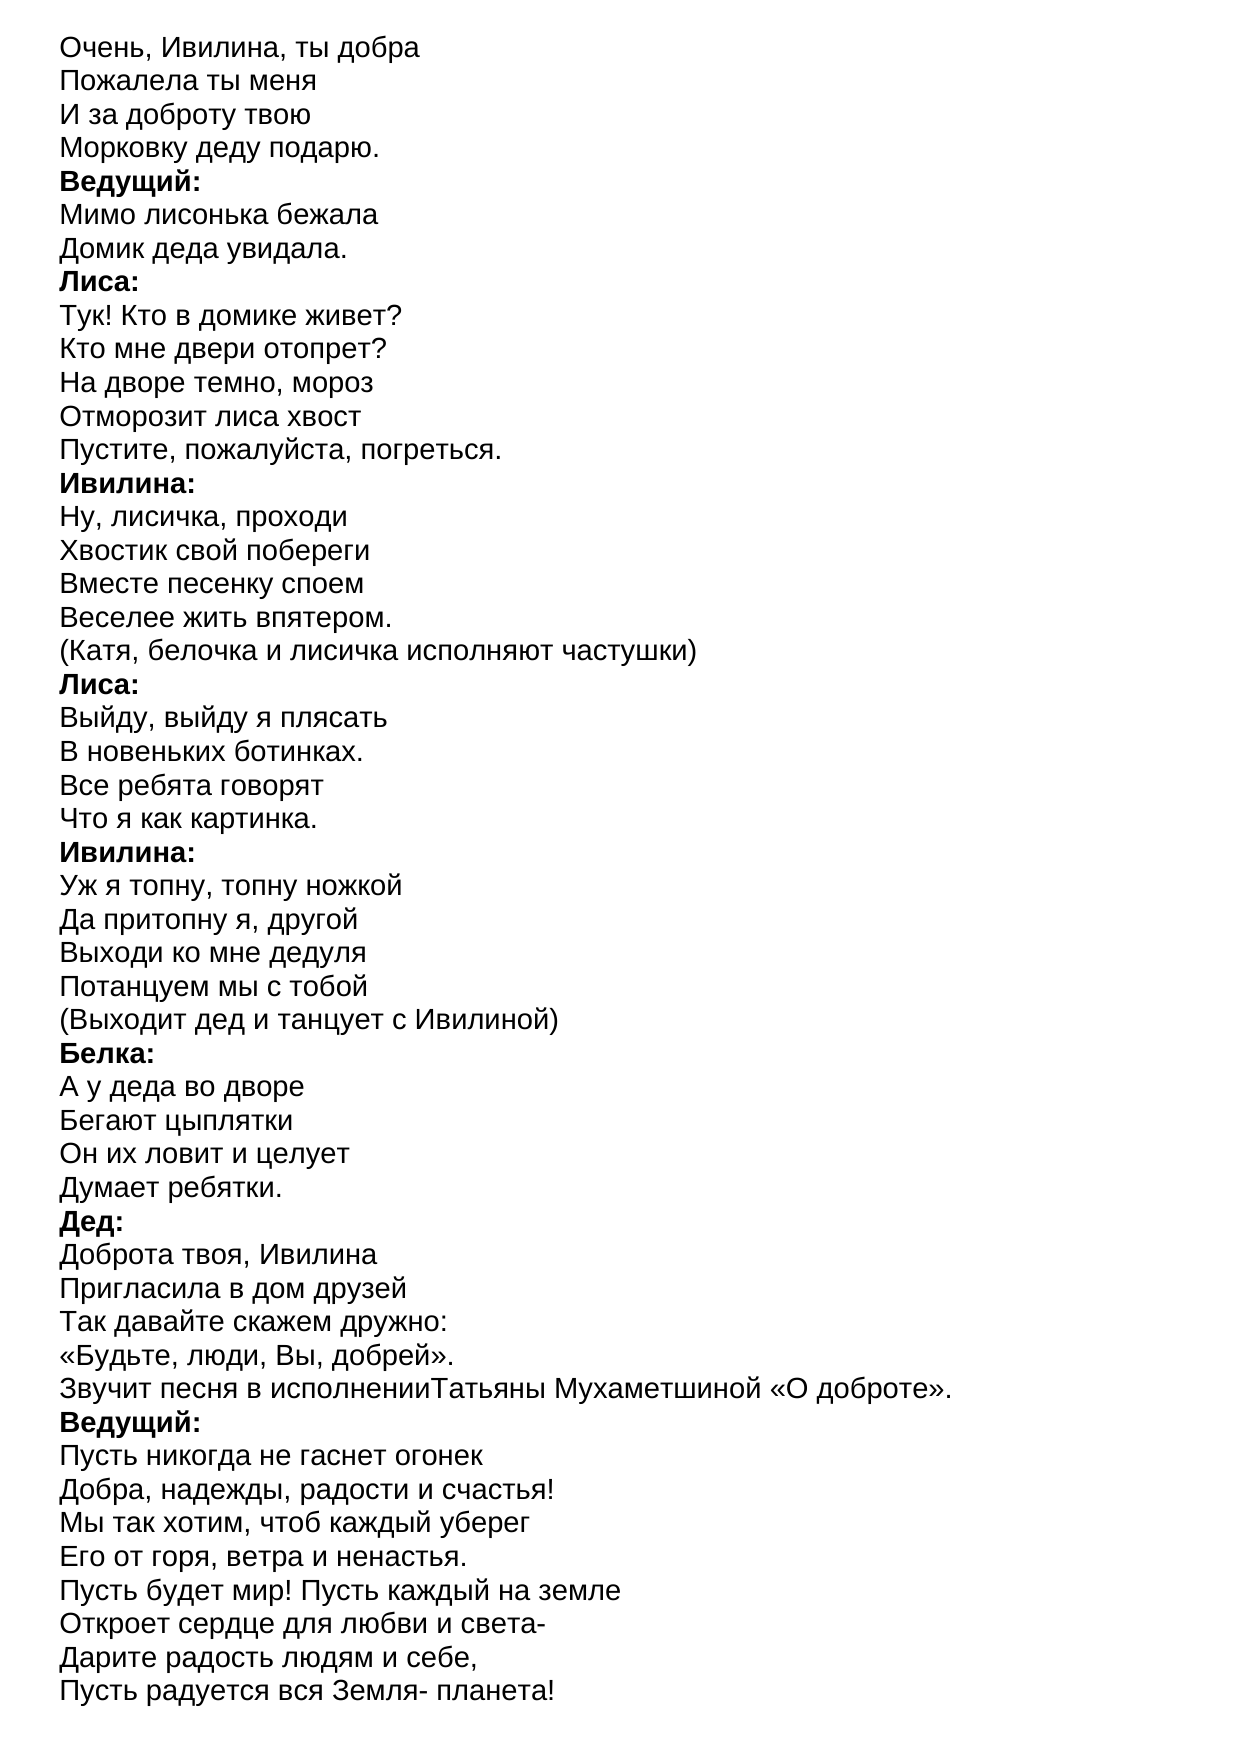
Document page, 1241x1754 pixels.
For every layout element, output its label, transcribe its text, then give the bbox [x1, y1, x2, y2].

text Выйду, выйду я плясать [59, 700, 1196, 734]
text Да притопну я, другой [59, 902, 1196, 935]
text Он их ловит и целует [59, 1136, 1196, 1170]
text Ивилина: [59, 834, 1196, 868]
text Откроет сердце для любви и света- [59, 1606, 1196, 1639]
text На дворе темно, мороз [59, 365, 1196, 398]
text Бегают цыплятки [59, 1103, 1196, 1136]
text Выходи ко мне дедуля [59, 935, 1196, 969]
text Ведущий: [59, 164, 1196, 197]
text Добра, надежды, радости и счастья! [59, 1472, 1196, 1505]
text Ну, лисичка, проходи [59, 499, 1196, 533]
text Потанцуем мы с тобой [59, 969, 1196, 1002]
text Кто мне двери отопрет? [59, 331, 1196, 365]
text Мимо лисонька бежала [59, 197, 1196, 231]
text Морковку деду подарю. [59, 130, 1196, 164]
text «Будьте, люди, Вы, добрей». [59, 1338, 1196, 1371]
text (Выходит дед и танцует с Ивилиной) [59, 1002, 1196, 1036]
text А у деда во дворе [59, 1069, 1196, 1103]
text Ивилина: [59, 466, 1196, 499]
text Пригласила в дом друзей [59, 1271, 1196, 1304]
text (Катя, белочка и лисичка исполняют частушки) [59, 633, 1196, 667]
text Отморозит лиса хвост [59, 398, 1196, 432]
text Уж я топну, топну ножкой [59, 868, 1196, 902]
text Доброта твоя, Ивилина [59, 1237, 1196, 1271]
text Лиса: [59, 667, 1196, 700]
text Что я как картинка. [59, 801, 1196, 834]
text Веселее жить впятером. [59, 600, 1196, 633]
text И за доброту твою [59, 97, 1196, 130]
text Мы так хотим, чтоб каждый уберег [59, 1505, 1196, 1539]
text Домик деда увидала. [59, 231, 1196, 264]
text Лиса: [59, 264, 1196, 298]
text Пусть радуется вся Земля- планета! [59, 1673, 1196, 1707]
text Его от горя, ветра и ненастья. [59, 1539, 1196, 1572]
text Ведущий: [59, 1405, 1196, 1438]
text Пусть будет мир! Пусть каждый на земле [59, 1572, 1196, 1606]
text Пустите, пожалуйста, погреться. [59, 432, 1196, 466]
text Все ребята говорят [59, 767, 1196, 801]
text В новеньких ботинках. [59, 734, 1196, 767]
text Вместе песенку споем [59, 566, 1196, 600]
text Пусть никогда не гаснет огонек [59, 1438, 1196, 1472]
text Звучит песня в исполненииТатьяны Мухаметшиной «О доброте». [59, 1371, 1196, 1405]
text Хвостик свой побереги [59, 533, 1196, 566]
text Очень, Ивилина, ты добра [59, 29, 1196, 63]
text Белка: [59, 1036, 1196, 1069]
text Дед: [59, 1203, 1196, 1237]
text Тук! Кто в домике живет? [59, 298, 1196, 331]
text Думает ребятки. [59, 1170, 1196, 1203]
text Дарите радость людям и себе, [59, 1639, 1196, 1673]
text Так давайте скажем дружно: [59, 1304, 1196, 1338]
text Пожалела ты меня [59, 63, 1196, 97]
